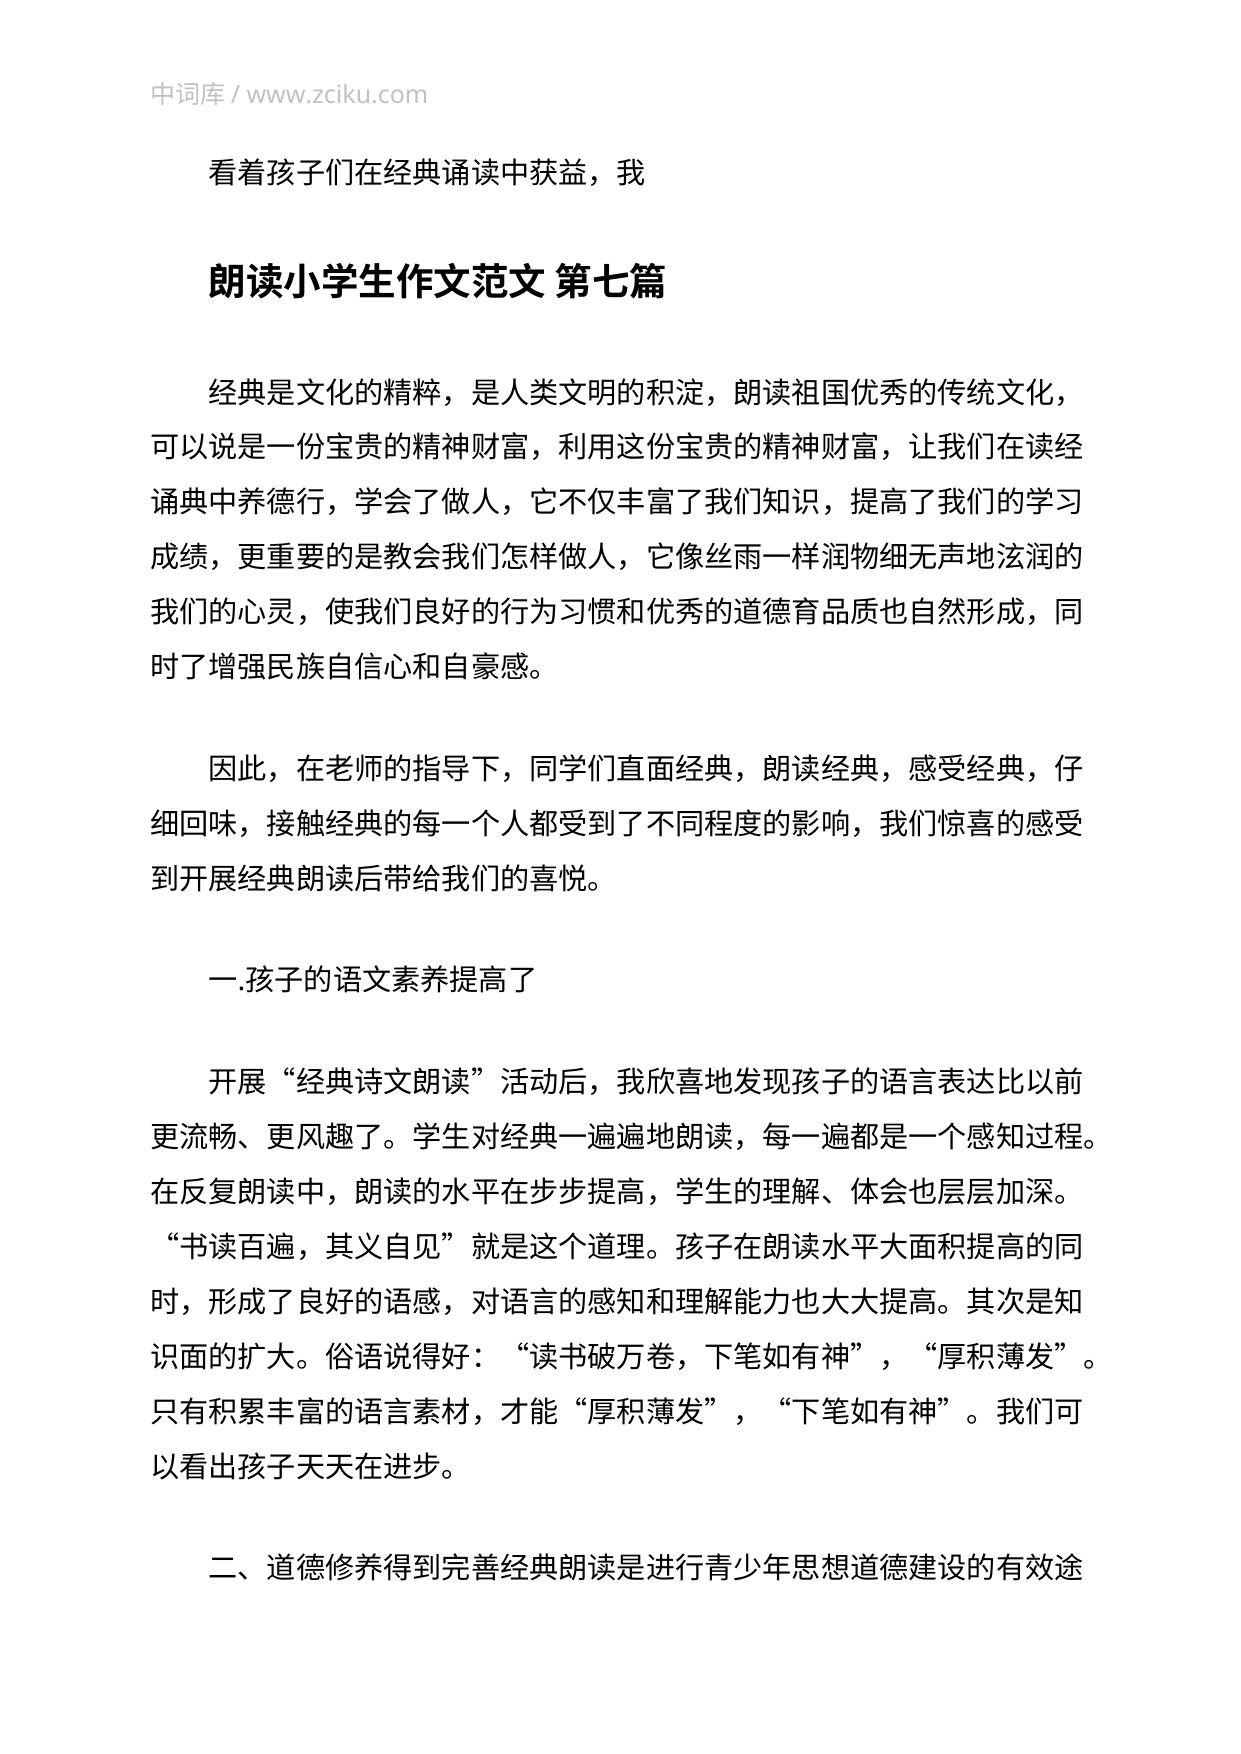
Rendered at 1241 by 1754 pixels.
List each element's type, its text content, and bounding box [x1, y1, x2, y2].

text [150, 1545, 1090, 1587]
text 因此，在老师的指导下，同学们直面经典，朗读经典，感受经典，仔细回味，接触经典的每一个人都受到了不同程度的影响，我们惊喜的感受到开展经典朗读后带给我们的喜悦。 [150, 745, 1090, 897]
text 看着孩子们在经典诵读中获益，我 [150, 150, 1090, 192]
text 开展“经典诗文朗读”活动后，我欣喜地发现孩子的语言表达比以前更流畅、更风趣了。学生对经典一遍遍地朗读，每一遍都是一个感知过程。在反复朗读中，朗读的水平在步步提高，学生的理解、体会也层层加深。“书读百遍，其义自见”就是这个道理。孩子在朗读水平大面积提高的同时，形成了良好的语感，对语言的感知和理解能力也大大提高。其次是知识面的扩大。俗语说得好：“读书破万卷，下笔如有神”，“厚积薄发”。只有积累丰富的语言素材，才能“厚积薄发”，“下笔如有神”。我们可以看出孩子天天在进步。 [150, 1059, 1090, 1486]
text 经典是文化的精粹，是人类文明的积淀，朗读祖国优秀的传统文化，可以说是一份宝贵的精神财富，利用这份宝贵的精神财富，让我们在读经诵典中养德行，学会了做人，它不仅丰富了我们知识，提高了我们的学习成绩，更重要的是教会我们怎样做人，它像丝雨一样润物细无声地泫润的我们的心灵，使我们良好的行为习惯和优秀的道德育品质也自然形成，同时了增强民族自信心和自豪感。 [150, 369, 1090, 686]
text 一.孩子的语文素养提高了 [150, 957, 1090, 999]
text 朗读小学生作文范文 第七篇 [150, 252, 1090, 306]
